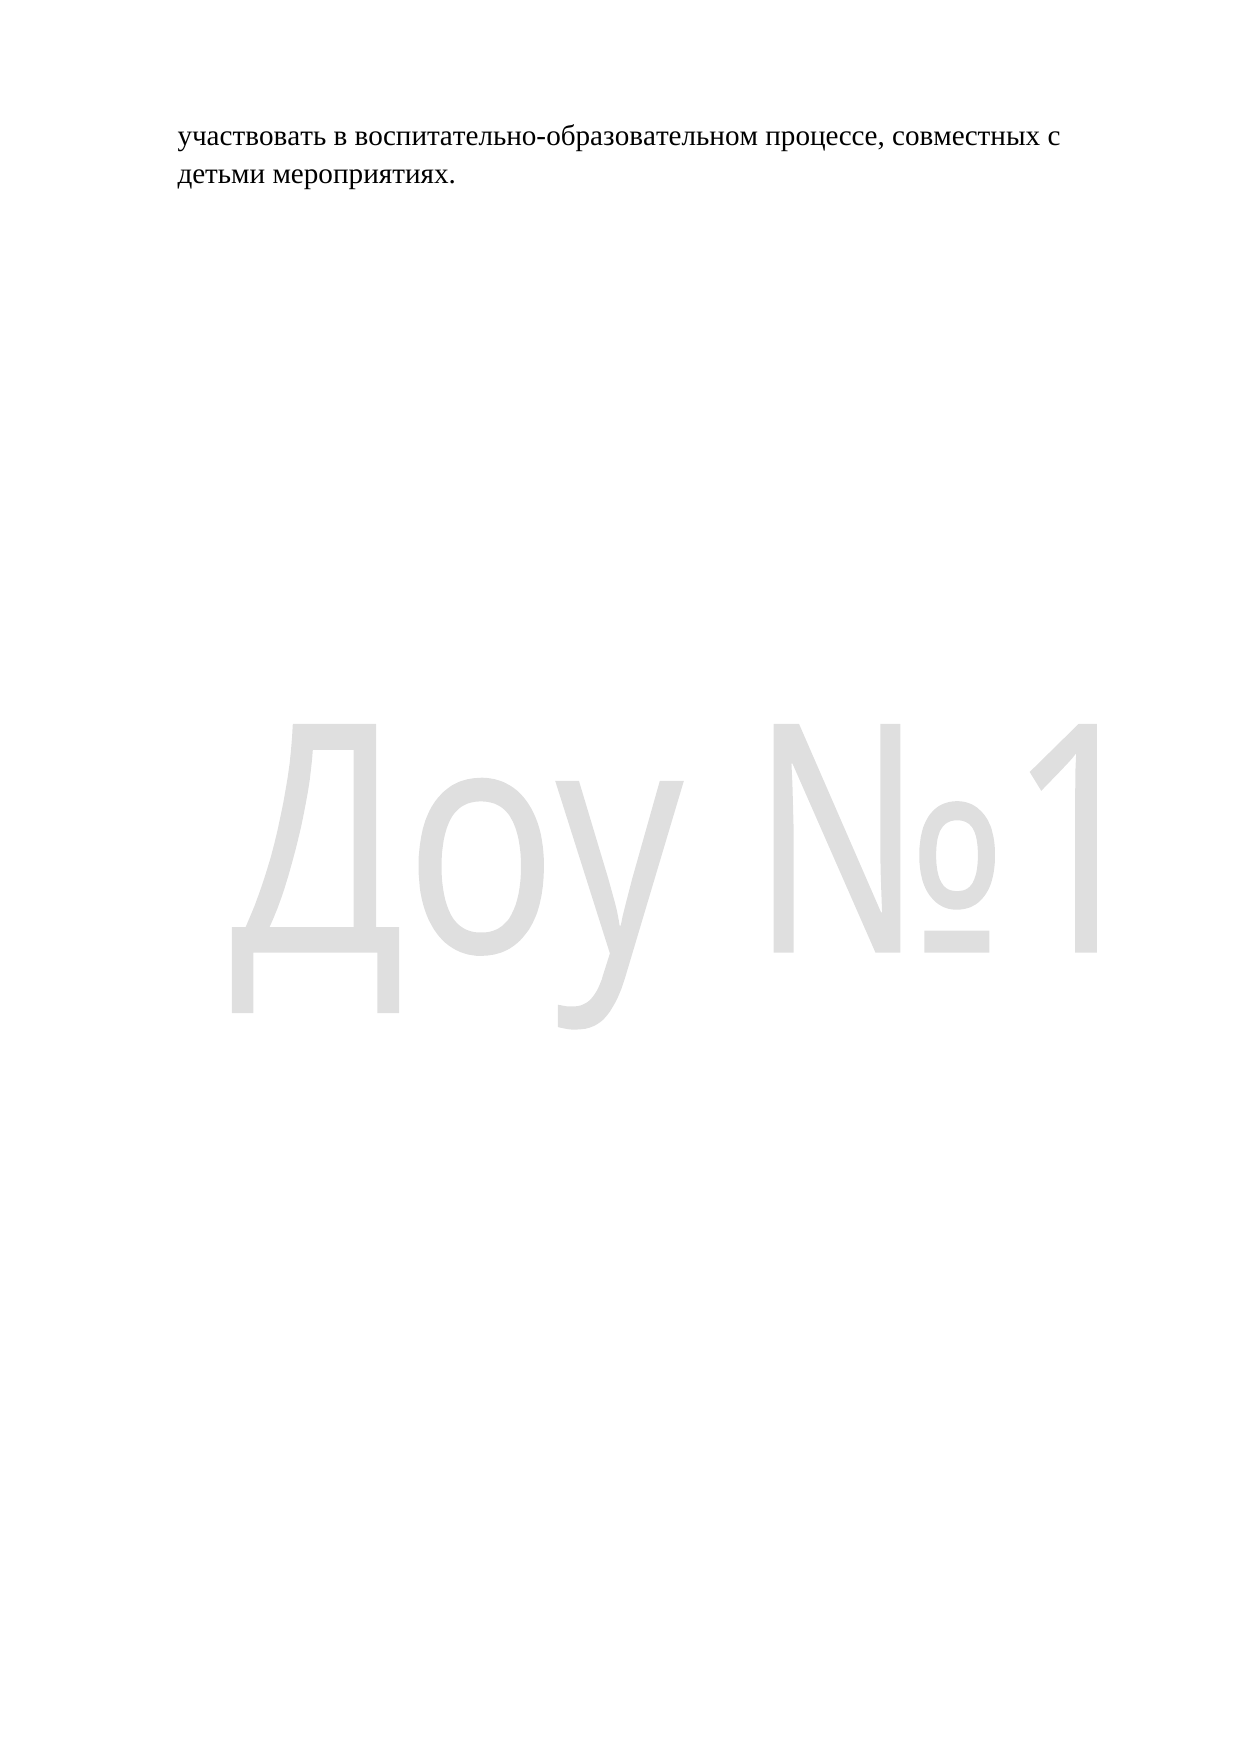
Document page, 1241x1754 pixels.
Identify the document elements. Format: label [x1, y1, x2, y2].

text [177, 118, 1152, 190]
